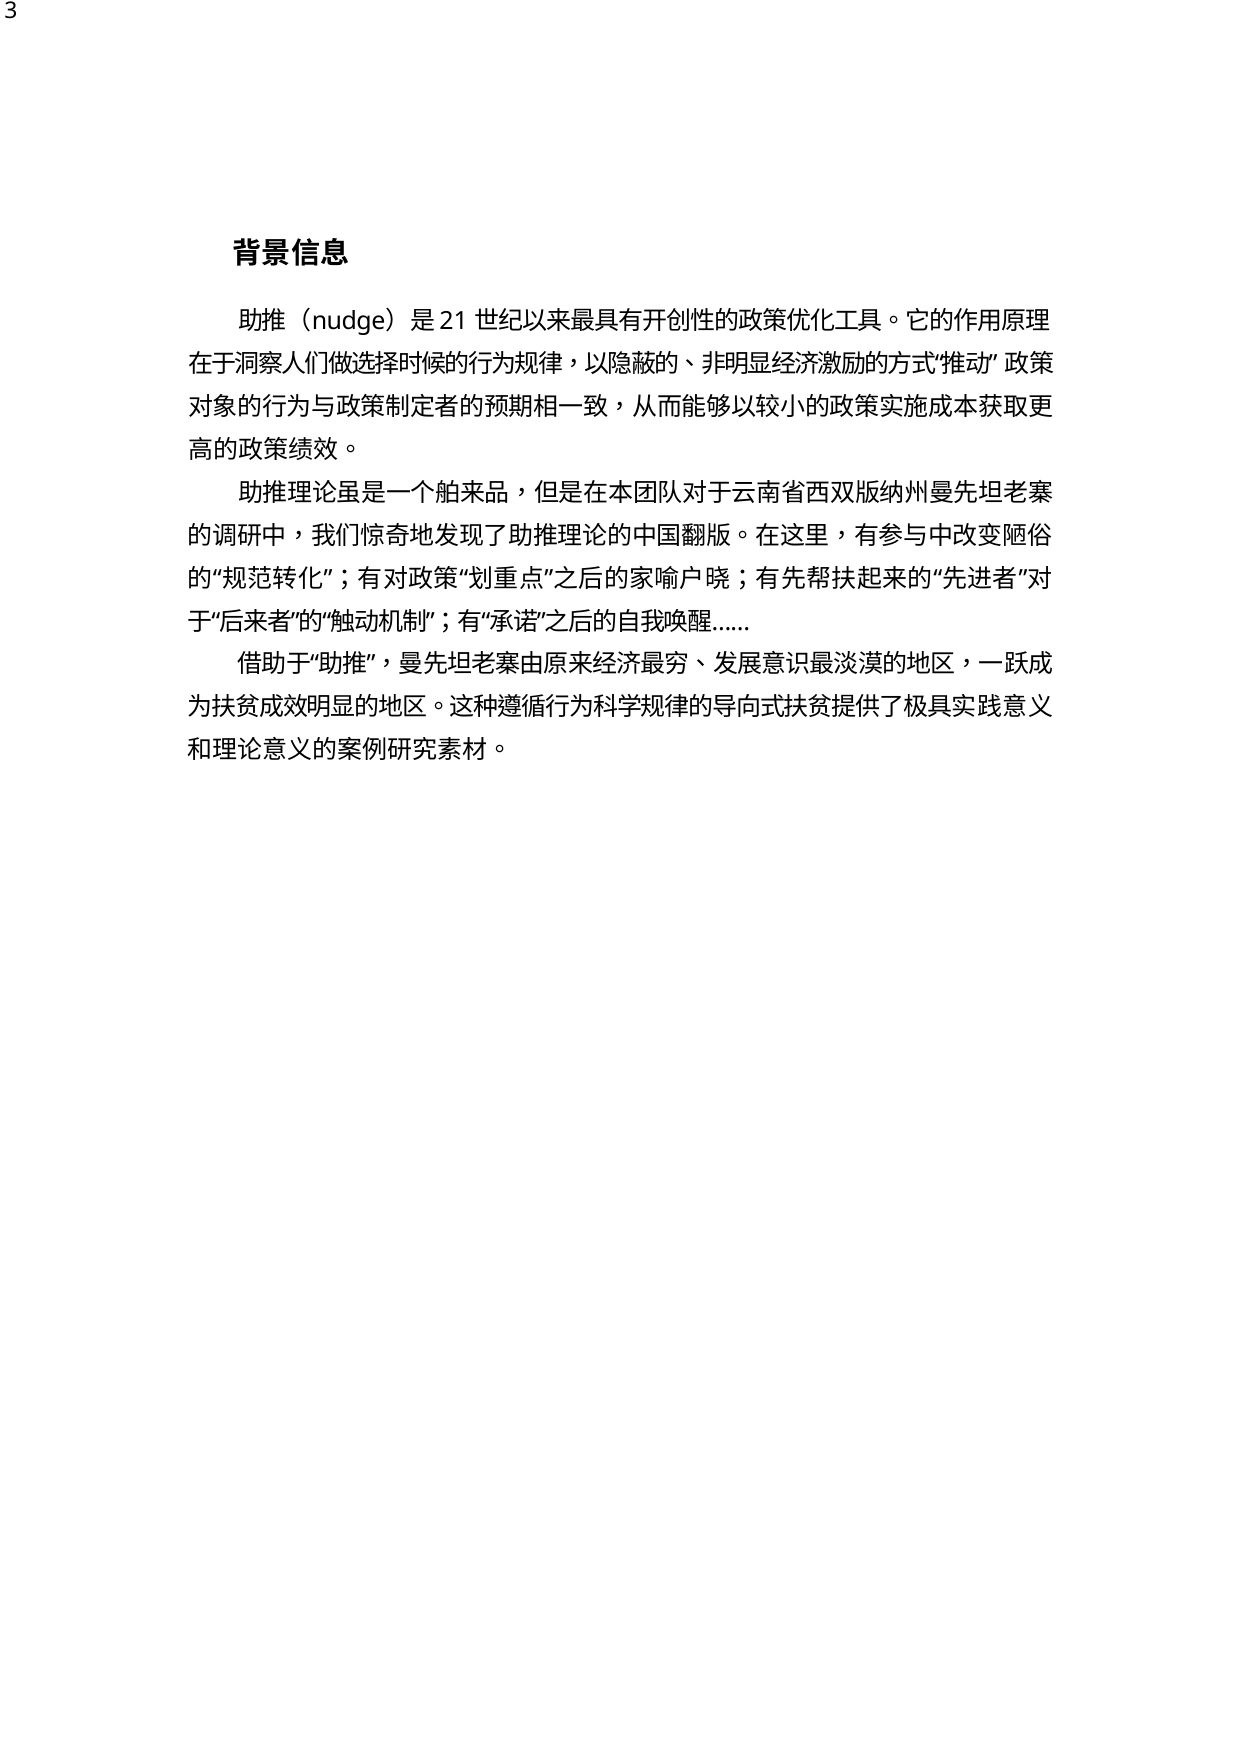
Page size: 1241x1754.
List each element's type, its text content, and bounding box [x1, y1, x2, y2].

text 助推（nudge）是 21 世纪以来最具有开创性的政策优化工具。它的作用原理在于洞察人们做选择时候的行为规律，以隐蔽的、非明显经济激励的方式“推动” 政策对象的行为与政策制定者的预期相一致，从而能够以较小的政策实施成本获取更高的政策绩效。 [188, 303, 1054, 466]
subtitle 背景信息 [232, 223, 1090, 274]
text 借助于“助推”，曼先坦老寨由原来经济最穷、发展意识最淡漠的地区，一跃成为扶贫成效明显的地区。这种遵循行为科学规律的导向式扶贫提供了极具实践意义和理论意义的案例研究素材。 [187, 646, 1053, 766]
text 助推理论虽是一个舶来品，但是在本团队对于云南省西双版纳州曼先坦老寨的调研中，我们惊奇地发现了助推理论的中国翻版。在这里，有参与中改变陋俗的“规范转化”；有对政策“划重点”之后的家喻户晓；有先帮扶起来的“先进者”对于“后来者”的“触动机制”；有“承诺”之后的自我唤醒…… [187, 474, 1054, 637]
